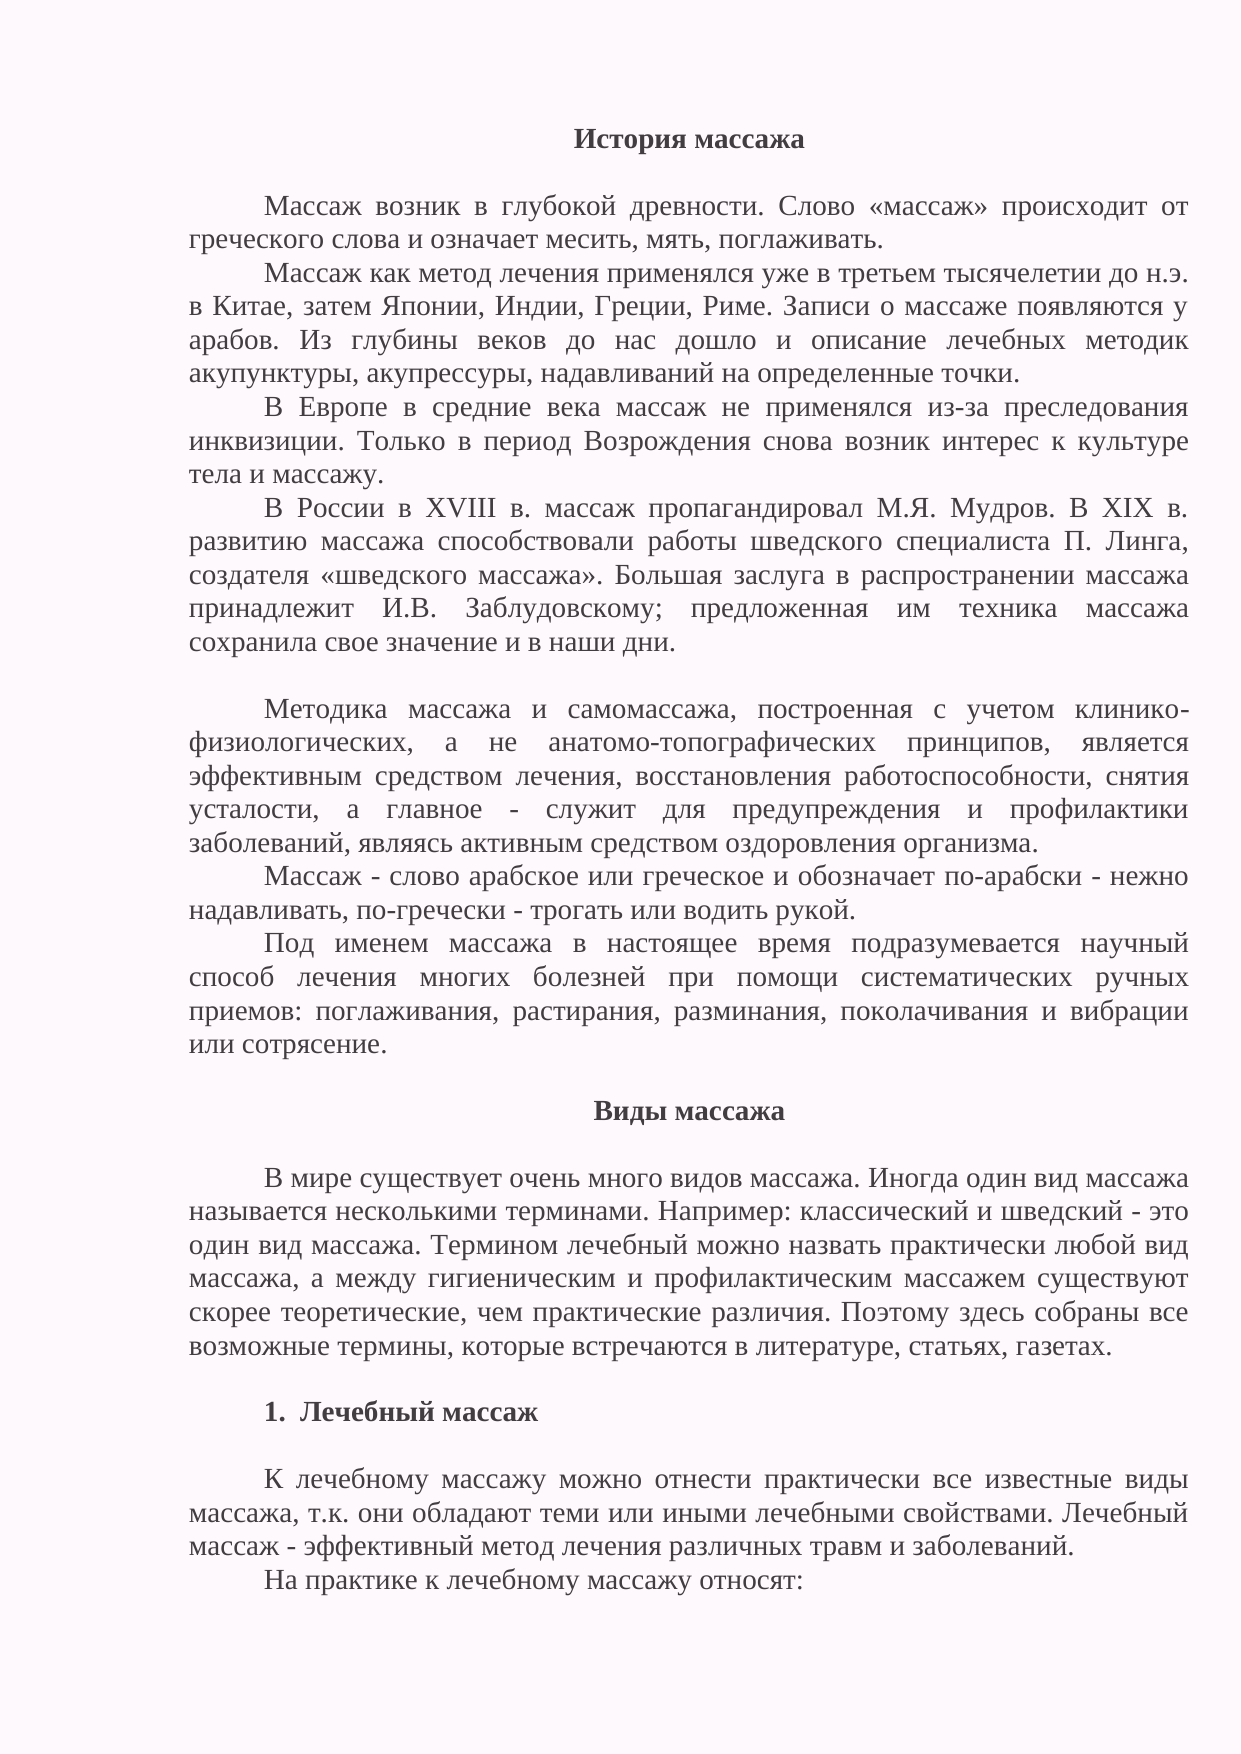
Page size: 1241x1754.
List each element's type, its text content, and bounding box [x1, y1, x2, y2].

text К лечебному массажу можно отнести практически все известные виды массажа, т.к. они обладают теми или иными лечебными свойствами. Лечебный массаж - эффективный метод лечения различных травм и заболеваний. [189, 1461, 1190, 1562]
text На практике к лечебному массажу относят: [189, 1562, 1190, 1596]
text Под именем массажа в настоящее время подразумевается научный способ лечения многих болезней при помощи систематических ручных приемов: поглаживания, растирания, разминания, поколачивания и вибрации или сотрясение. [189, 926, 1190, 1060]
text Массаж - слово арабское или греческое и обозначает по-арабски - нежно надавливать, по-гречески - трогать или водить рукой. [189, 858, 1190, 926]
list Лечебный массаж [189, 1394, 1190, 1428]
text Методика массажа и самомассажа, построенная с учетом клиникофизиологических, а не анатомо-топографических принципов, является эффективным средством лечения, восстановления работоспособности, снятия усталости, а главное - служит для предупреждения и профилактики заболеваний, являясь активным средством оздоровления организма. [189, 691, 1190, 858]
text В России в XVIII в. массаж пропагандировал М.Я. Мудров. В XIX в. развитию массажа способствовали работы шведского специалиста П. Линга, создателя «шведского массажа». Большая заслуга в распространении массажа принадлежит И.В. Заблудовскому; предложенная им техника массажа сохранила свое значение и в наши дни. [189, 490, 1190, 657]
text Виды массажа [189, 1093, 1190, 1127]
text Массаж как метод лечения применялся уже в третьем тысячелетии до н.э. в Китае, затем Японии, Индии, Греции, Риме. Записи о массаже появляются у арабов. Из глубины веков до нас дошло и описание лечебных методик акупунктуры, акупрессуры, надавливаний на определенные точки. [189, 255, 1190, 389]
text В Европе в средние века массаж не применялся из-за преследования инквизиции. Только в период Возрождения снова возник интерес к культуре тела и массажу. [189, 389, 1190, 490]
text История массажа [189, 121, 1190, 154]
text Массаж возник в глубокой древности. Слово «массаж» происходит от греческого слова и означает месить, мять, поглаживать. [189, 188, 1190, 255]
text В мире существует очень много видов массажа. Иногда один вид массажа называется несколькими терминами. Например: классический и шведский - это один вид массажа. Термином лечебный можно назвать практически любой вид массажа, а между гигиеническим и профилактическим массажем существуют скорее теоретические, чем практические различия. Поэтому здесь собраны все возможные термины, которые встречаются в литературе, статьях, газетах. [189, 1160, 1190, 1361]
